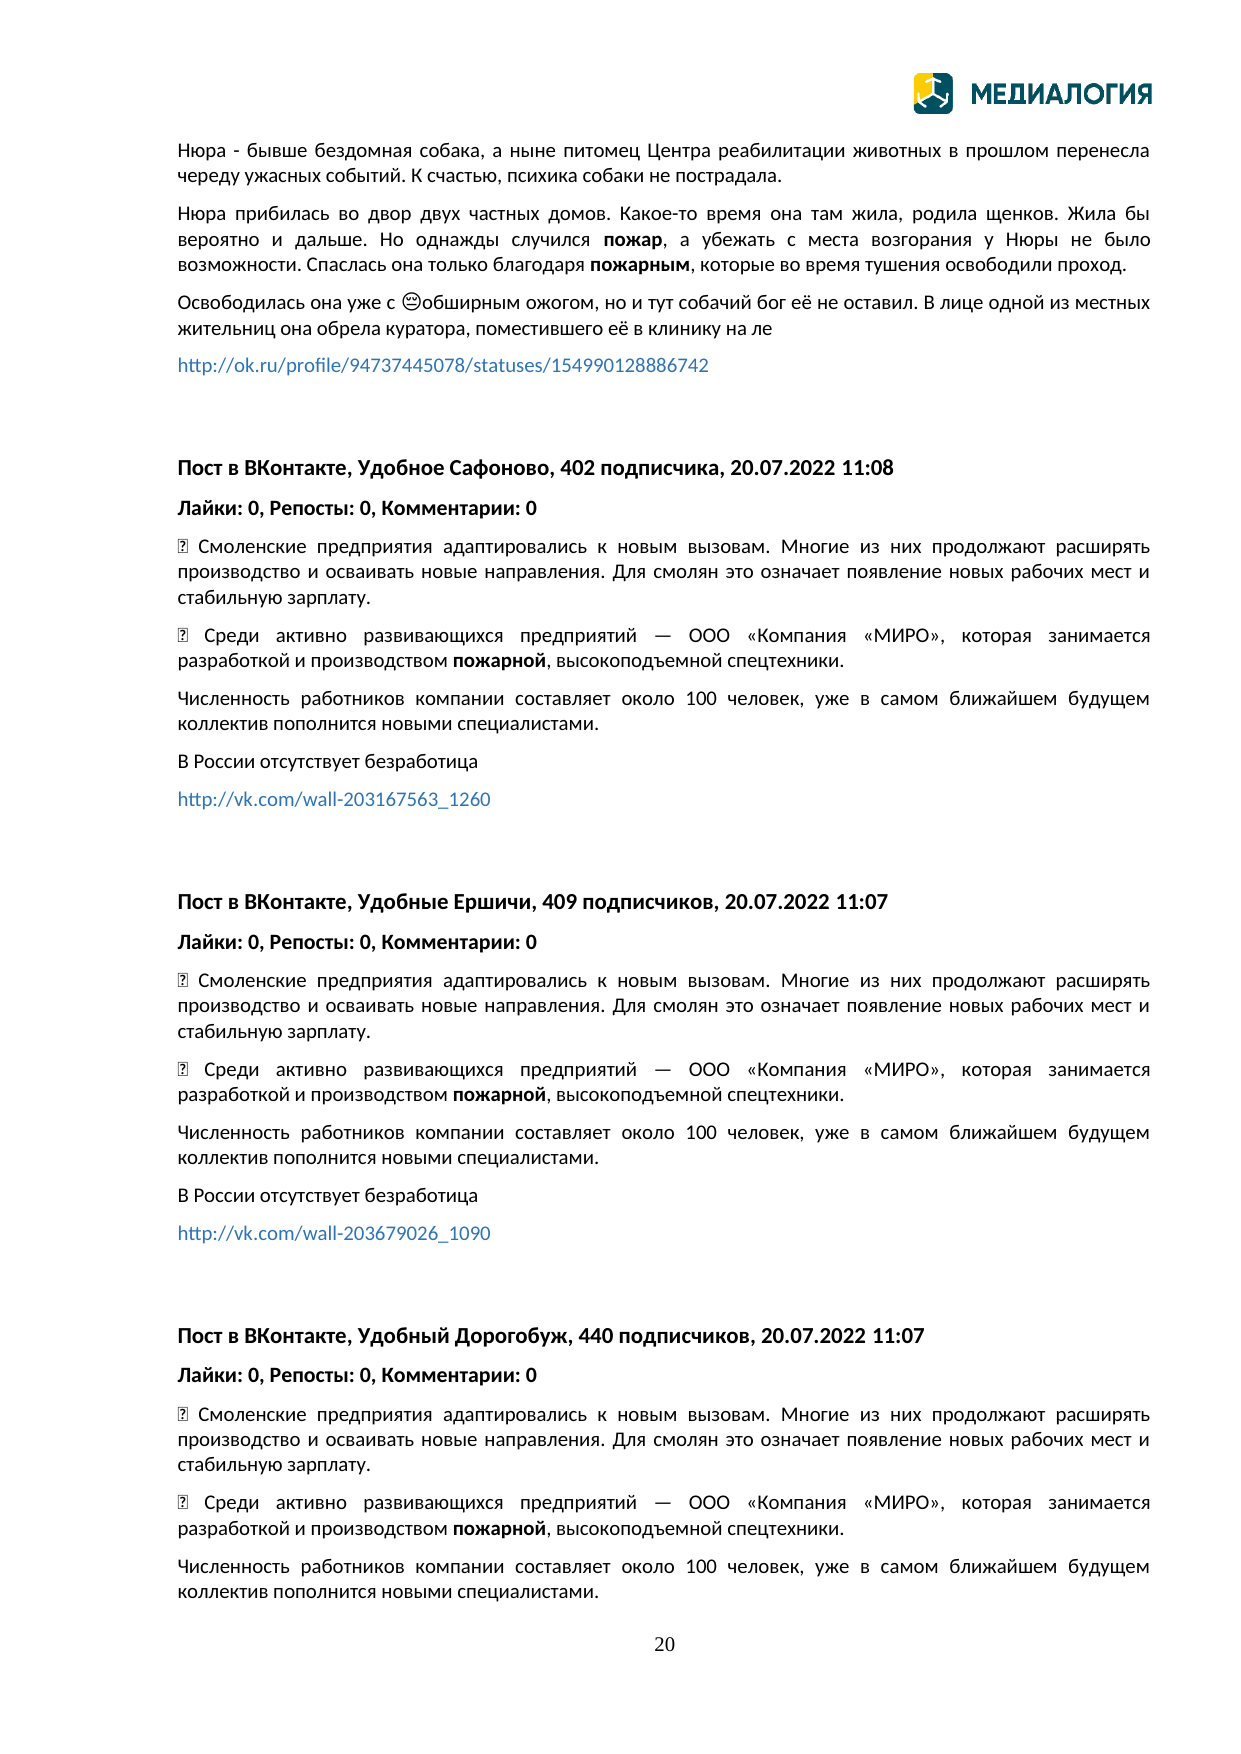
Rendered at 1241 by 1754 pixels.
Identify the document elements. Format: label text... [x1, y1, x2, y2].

text Пост в ВКонтакте, Удобное Сафоново, 402 подписчика, 20.07.2022 11:08 [177, 453, 1152, 481]
text Лайки: 0, Репосты: 0, Комментарии: 0 [177, 494, 1152, 521]
text Численность работников компании составляет около 100 человек, уже в самом ближайшем будущем коллектив пополнится новыми специалистами. [177, 1553, 1152, 1604]
text Численность работников компании составляет около 100 человек, уже в самом ближайшем будущем коллектив пополнится новыми специалистами. [177, 1119, 1152, 1170]
text В России отсутствует безработица [177, 1182, 1152, 1208]
text Освободилась она уже с 😔обширным ожогом, но и тут собачий бог её не оставил. В лице одной из местных жительниц она обрела куратора, поместившего её в клинику на ле [177, 289, 1152, 340]
text http://vk.com/wall-203679026_1090 [177, 1220, 1152, 1246]
text Пост в ВКонтакте, Удобные Ершичи, 409 подписчиков, 20.07.2022 11:07 [177, 887, 1152, 915]
picture [913, 73, 1152, 114]
text http://ok.ru/profile/94737445078/statuses/154990128886742 [177, 353, 1152, 378]
text Лайки: 0, Репосты: 0, Комментарии: 0 [177, 928, 1152, 954]
text Численность работников компании составляет около 100 человек, уже в самом ближайшем будущем коллектив пополнится новыми специалистами. [177, 685, 1152, 736]
text В России отсутствует безработица [177, 748, 1152, 774]
text http://vk.com/wall-203167563_1260 [177, 786, 1152, 812]
text Пост в ВКонтакте, Удобный Дорогобуж, 440 подписчиков, 20.07.2022 11:07 [177, 1321, 1152, 1349]
text Лайки: 0, Репосты: 0, Комментарии: 0 [177, 1362, 1152, 1388]
text Нюра - бывше бездомная собака, а ныне питомец Центра реабилитации животных в прошлом перенесла череду ужасных событий. К счастью, психика собаки не пострадала. [177, 137, 1152, 188]
text Нюра прибилась во двор двух частных домов. Какое-то время она там жила, родила щенков. Жила бы вероятно и дальше. Но однажды случился пожар, а убежать с места возгорания у Нюры не было возможности. Спаслась она только благодаря пожарным, которые во время тушения освободили проход. [177, 201, 1152, 277]
